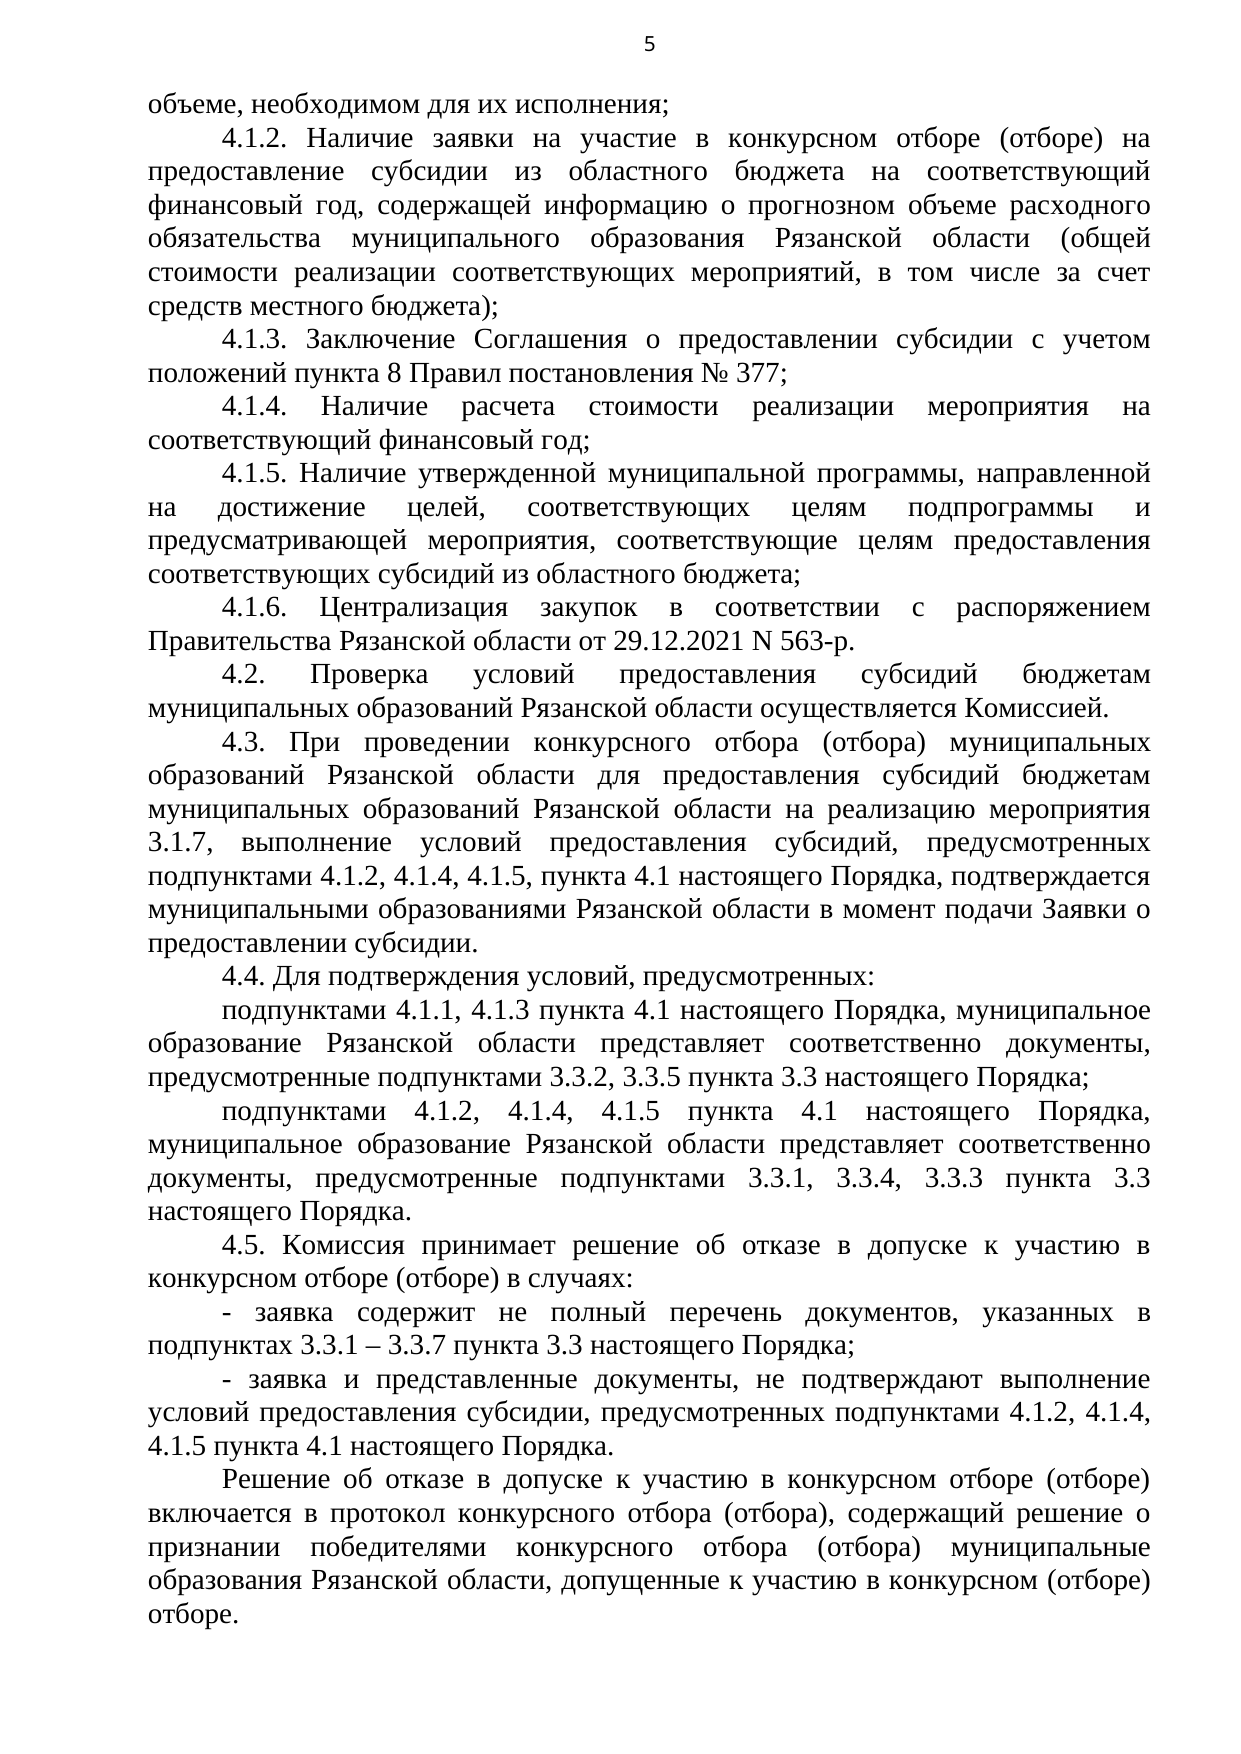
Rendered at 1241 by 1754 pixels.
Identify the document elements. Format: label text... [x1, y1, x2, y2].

text 4.1.2. Наличие заявки на участие в конкурсном отборе (отборе) на предоставление субсидии из областного бюджета на соответствующий финансовый год, содержащей информацию о прогнозном объеме расходного обязательства муниципального образования Рязанской области (общей стоимости реализации соответствующих мероприятий, в том числе за счет средств местного бюджета); [148, 120, 1152, 321]
text 4.1.6. Централизация закупок в соответствии с распоряжением Правительства Рязанской области от 29.12.2021 N 563-р. [148, 589, 1152, 657]
text 4.2. Проверка условий предоставления субсидий бюджетам муниципальных образований Рязанской области осуществляется Комиссией. [148, 657, 1152, 724]
text 4.5. Комиссия принимает решение об отказе в допуске к участию в конкурсном отборе (отборе) в случаях: [148, 1227, 1152, 1294]
text 4.4. Для подтверждения условий, предусмотренных: [148, 958, 1152, 992]
text подпунктами 4.1.2, 4.1.4, 4.1.5 пункта 4.1 настоящего Порядка, муниципальное образование Рязанской области представляет соответственно документы, предусмотренные подпунктами 3.3.1, 3.3.4, 3.3.3 пункта 3.3 настоящего Порядка. [148, 1093, 1152, 1227]
text - заявка и представленные документы, не подтверждают выполнение условий предоставления субсидии, предусмотренных подпунктами 4.1.2, 4.1.4, 4.1.5 пункта 4.1 настоящего Порядка. [148, 1361, 1152, 1462]
text - заявка содержит не полный перечень документов, указанных в подпунктах 3.3.1 – 3.3.7 пункта 3.3 настоящего Порядка; [148, 1294, 1152, 1361]
text Решение об отказе в допуске к участию в конкурсном отборе (отборе) включается в протокол конкурсного отбора (отбора), содержащий решение о признании победителями конкурсного отбора (отбора) муниципальные образования Рязанской области, допущенные к участию в конкурсном (отборе) отборе. [148, 1462, 1152, 1629]
text подпунктами 4.1.1, 4.1.3 пункта 4.1 настоящего Порядка, муниципальное образование Рязанской области представляет соответственно документы, предусмотренные подпунктами 3.3.2, 3.3.5 пункта 3.3 настоящего Порядка; [148, 992, 1152, 1093]
text 4.1.3. Заключение Соглашения о предоставлении субсидии с учетом положений пункта 8 Правил постановления № 377; [148, 321, 1152, 388]
text 4.1.5. Наличие утвержденной муниципальной программы, направленной на достижение целей, соответствующих целям подпрограммы и предусматривающей мероприятия, соответствующие целям предоставления соответствующих субсидий из областного бюджета; [148, 455, 1152, 589]
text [148, 86, 1152, 120]
text 4.3. При проведении конкурсного отбора (отбора) муниципальных образований Рязанской области для предоставления субсидий бюджетам муниципальных образований Рязанской области на реализацию мероприятия 3.1.7, выполнение условий предоставления субсидий, предусмотренных подпунктами 4.1.2, 4.1.4, 4.1.5, пункта 4.1 настоящего Порядка, подтверждается муниципальными образованиями Рязанской области в момент подачи Заявки о предоставлении субсидии. [148, 724, 1152, 958]
text 4.1.4. Наличие расчета стоимости реализации мероприятия на соответствующий финансовый год; [148, 388, 1152, 455]
